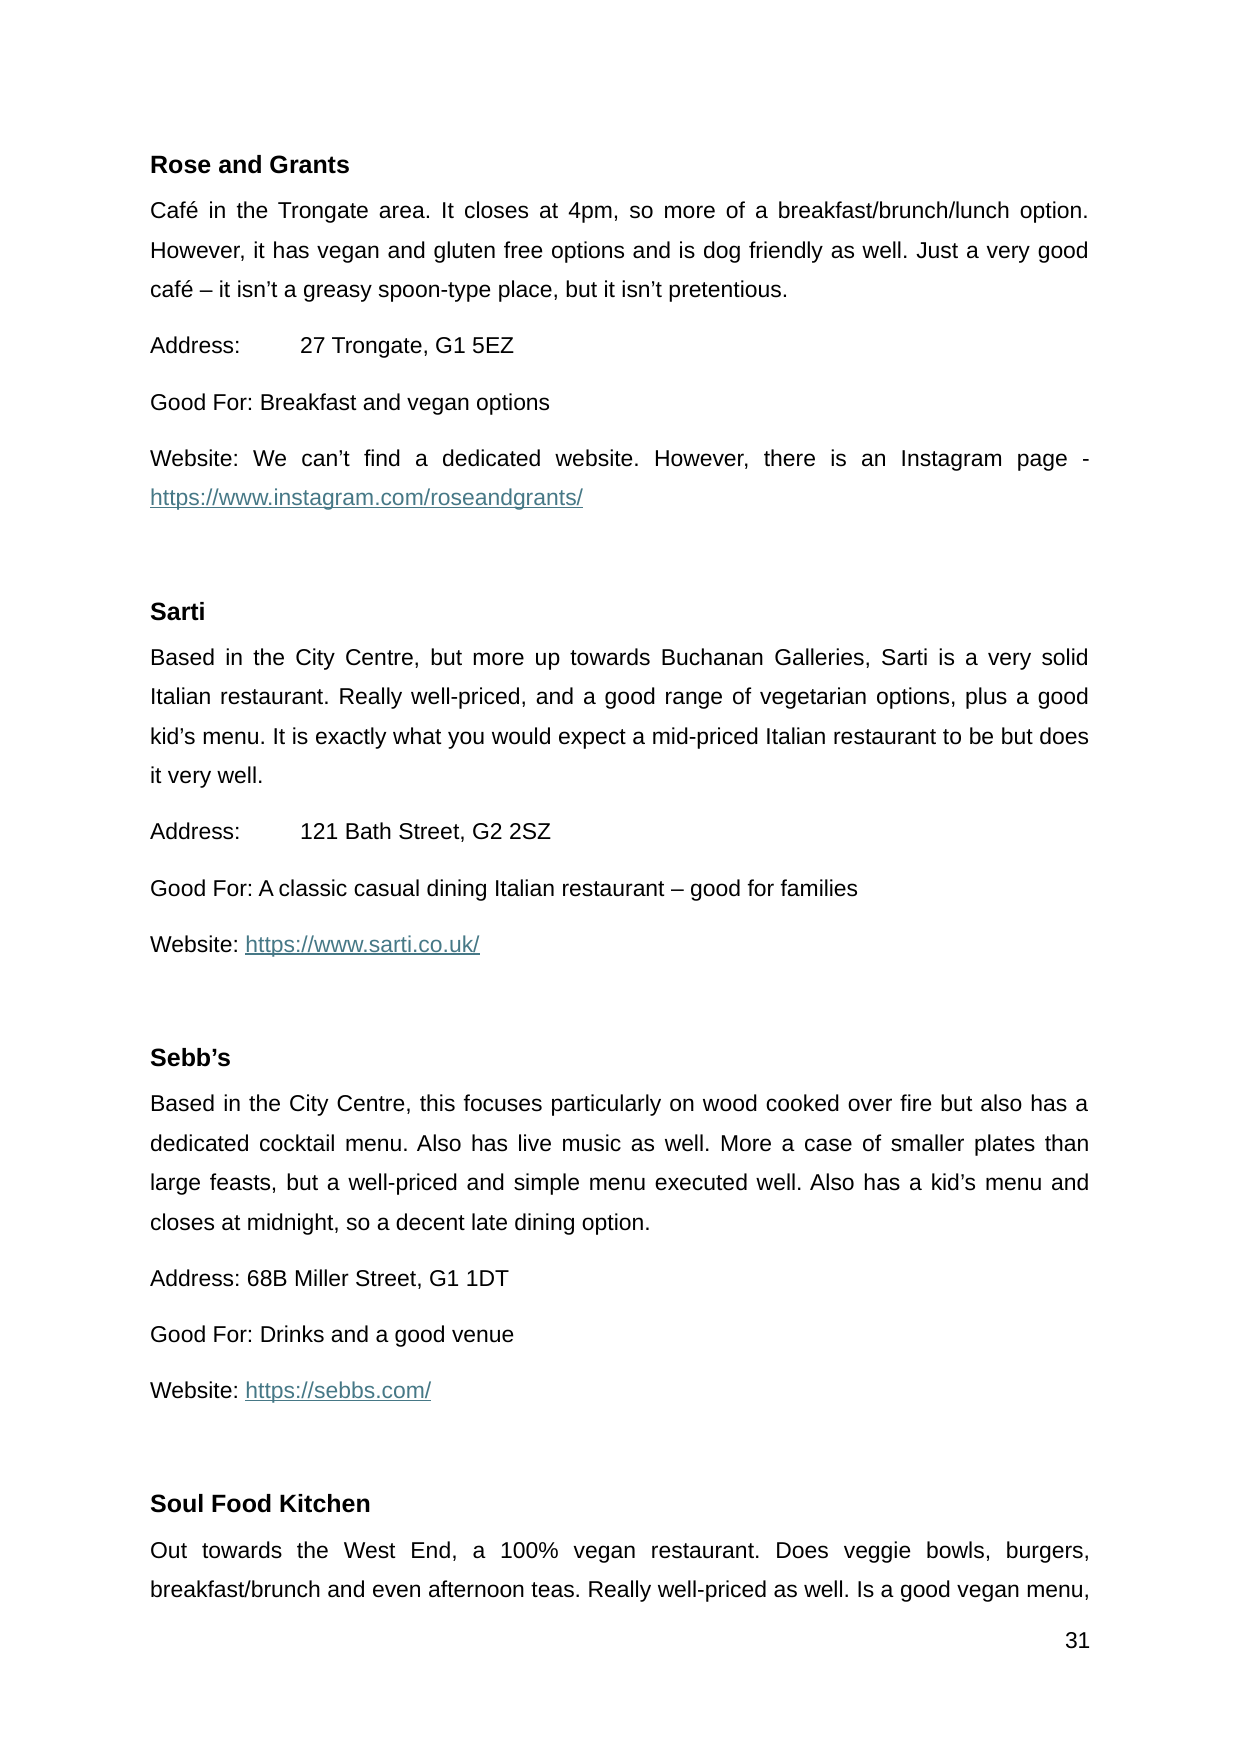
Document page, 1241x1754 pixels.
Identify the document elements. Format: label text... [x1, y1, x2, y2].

text Website: https://sebbs.com/ [150, 1377, 1090, 1403]
subtitle Rose and Grants [150, 150, 1090, 179]
text Based in the City Centre, but more up towards Buchanan Galleries, Sarti is a very solid Italian restaurant. Really well-priced, and a good range of vegetarian options, plus a good kid’s menu. It is exactly what you would expect a mid-priced Italian restaurant to be but does it very well. [150, 644, 1090, 788]
text Website: https://www.sarti.co.uk/ [150, 931, 1090, 957]
subtitle Sarti [150, 596, 1090, 625]
text Café in the Trongate area. It closes at 4pm, so more of a breakfast/brunch/lunch option. However, it has vegan and gluten free options and is dog friendly as well. Just a very good café – it isn’t a greasy spoon-type place, but it isn’t pretentious. [150, 197, 1090, 303]
text Address: 68B Miller Street, G1 1DT [150, 1265, 1090, 1291]
text Address: 121 Bath Street, G2 2SZ [150, 818, 1090, 845]
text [150, 1537, 1090, 1602]
text Good For: A classic casual dining Italian restaurant – good for families [150, 874, 1090, 901]
subtitle Sebb’s [150, 1043, 1090, 1072]
text Website: We can’t find a dedicated website. However, there is an Instagram page - https://www.instagram.com/roseandgrants/ [150, 445, 1090, 511]
text Based in the City Centre, this focuses particularly on wood cooked over fire but also has a dedicated cocktail menu. Also has live music as well. More a case of smaller plates than large feasts, but a well-priced and simple menu executed well. Also has a kid’s menu and closes at midnight, so a decent late dining option. [150, 1090, 1090, 1235]
text Good For: Breakfast and vegan options [150, 388, 1090, 415]
text Address: 27 Trongate, G1 5EZ [150, 332, 1090, 359]
text Good For: Drinks and a good venue [150, 1321, 1090, 1347]
subtitle Soul Food Kitchen [150, 1489, 1090, 1518]
